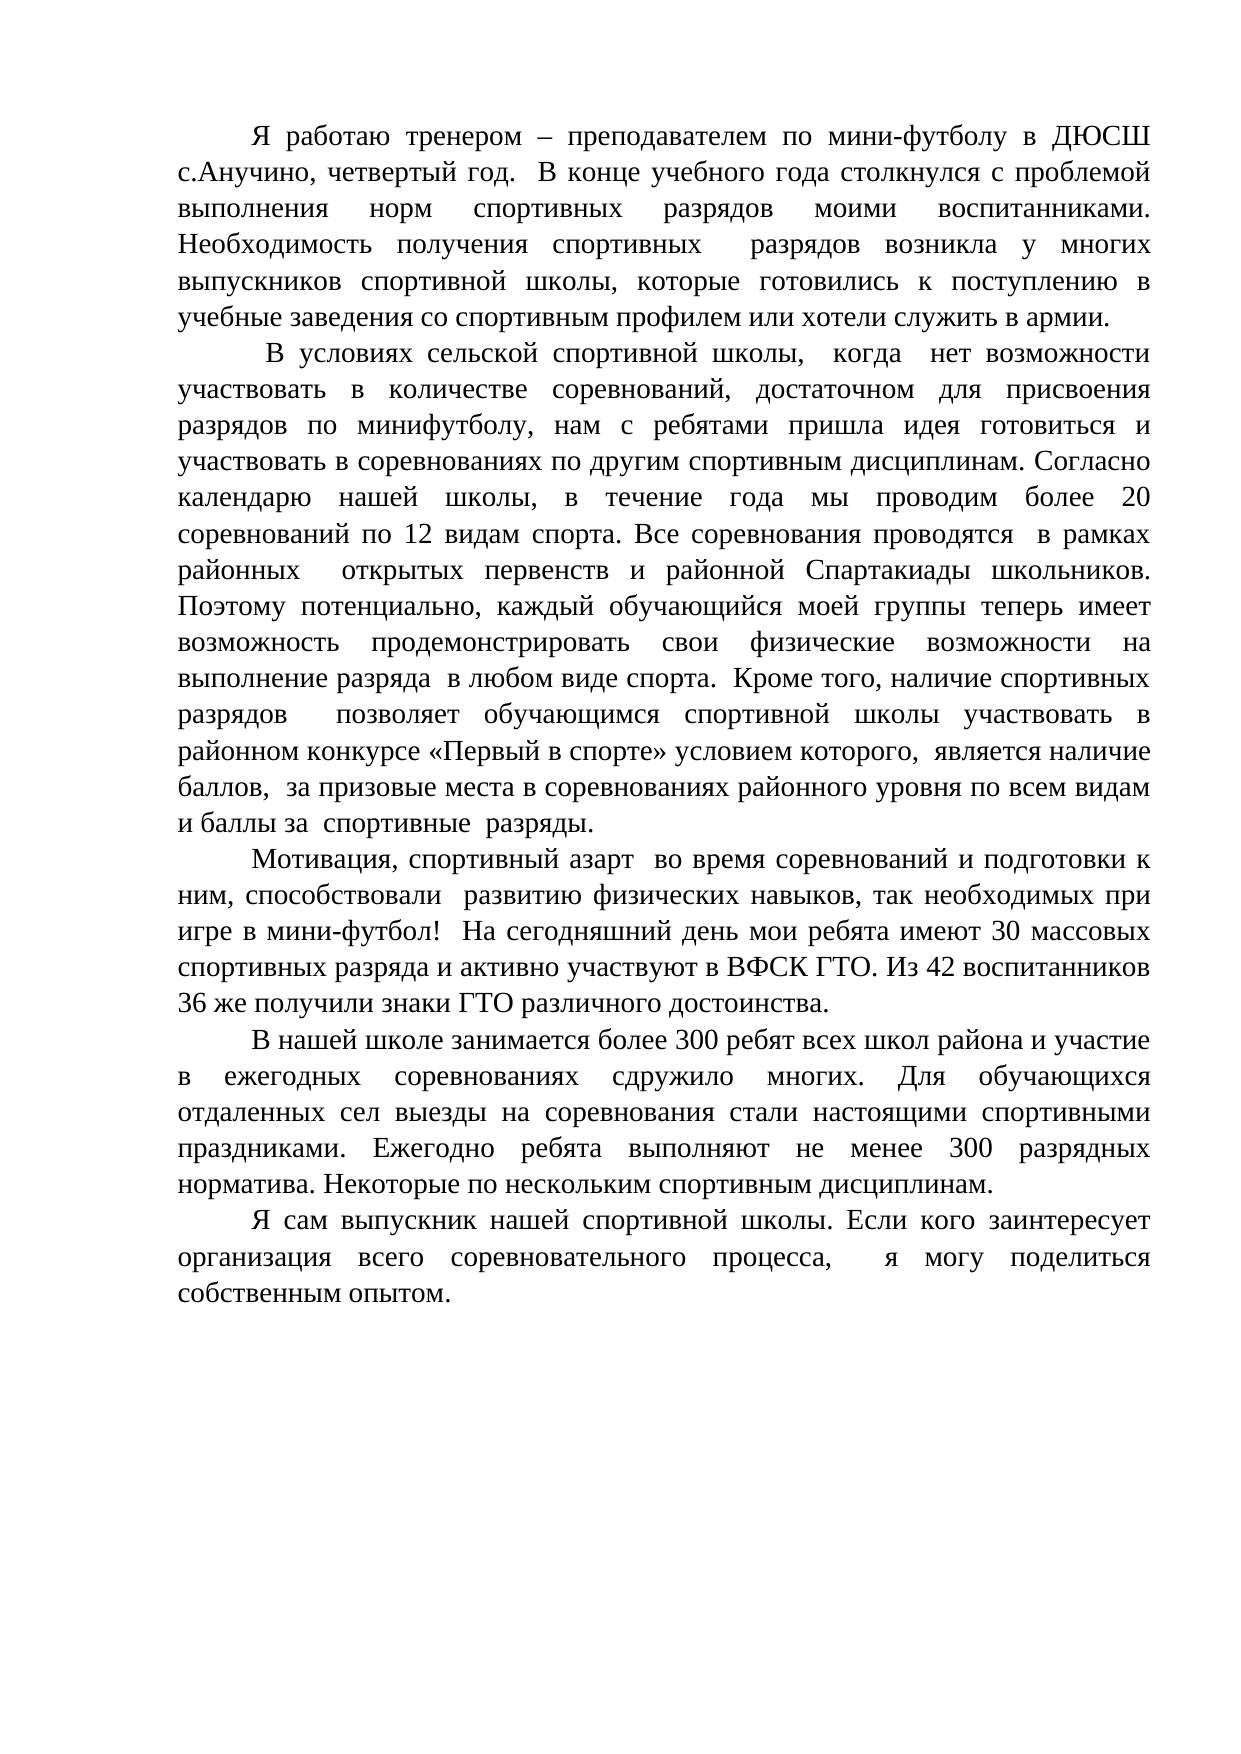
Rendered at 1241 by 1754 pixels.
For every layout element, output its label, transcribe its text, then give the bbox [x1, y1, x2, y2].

text Я работаю тренером – преподавателем по мини-футболу в ДЮСШ с.Анучино, четвертый год. В конце учебного года столкнулся с проблемой выполнения норм спортивных разрядов моими воспитанниками. Необходимость получения спортивных разрядов возникла у многих выпускников спортивной школы, которые готовились к поступлению в учебные заведения со спортивным профилем или хотели служить в армии. [177, 118, 1152, 332]
text В нашей школе занимается более 300 ребят всех школ района и участие в ежегодных соревнованиях сдружило многих. Для обучающихся отдаленных сел выезды на соревнования стали настоящими спортивными праздниками. Ежегодно ребята выполняют не менее 300 разрядных норматива. Некоторые по нескольким спортивным дисциплинам. [177, 1022, 1152, 1200]
text В условиях сельской спортивной школы, когда нет возможности участвовать в количестве соревнований, достаточном для присвоения разрядов по минифутболу, нам с ребятами пришла идея готовиться и участвовать в соревнованиях по другим спортивным дисциплинам. Согласно календарю нашей школы, в течение года мы проводим более 20 соревнований по 12 видам спорта. Все соревнования проводятся в рамках районных открытых первенств и районной Спартакиады школьников. Поэтому потенциально, каждый обучающийся моей группы теперь имеет возможность продемонстрировать свои физические возможности на выполнение разряда в любом виде спорта. Кроме того, наличие спортивных разрядов позволяет обучающимся спортивной школы участвовать в районном конкурсе «Первый в спорте» условием которого, является наличие баллов, за призовые места в соревнованиях районного уровня по всем видам и баллы за спортивные разряды. [177, 335, 1152, 838]
text Я сам выпускник нашей спортивной школы. Если кого заинтересует организация всего соревновательного процесса, я могу поделиться собственным опытом. [177, 1202, 1152, 1308]
text Мотивация, спортивный азарт во время соревнований и подготовки к ним, способствовали развитию физических навыков, так необходимых при игре в мини-футбол! На сегодняшний день мои ребята имеют 30 массовых спортивных разряда и активно участвуют в ВФСК ГТО. Из 42 воспитанников 36 же получили знаки ГТО различного достоинства. [177, 841, 1152, 1019]
